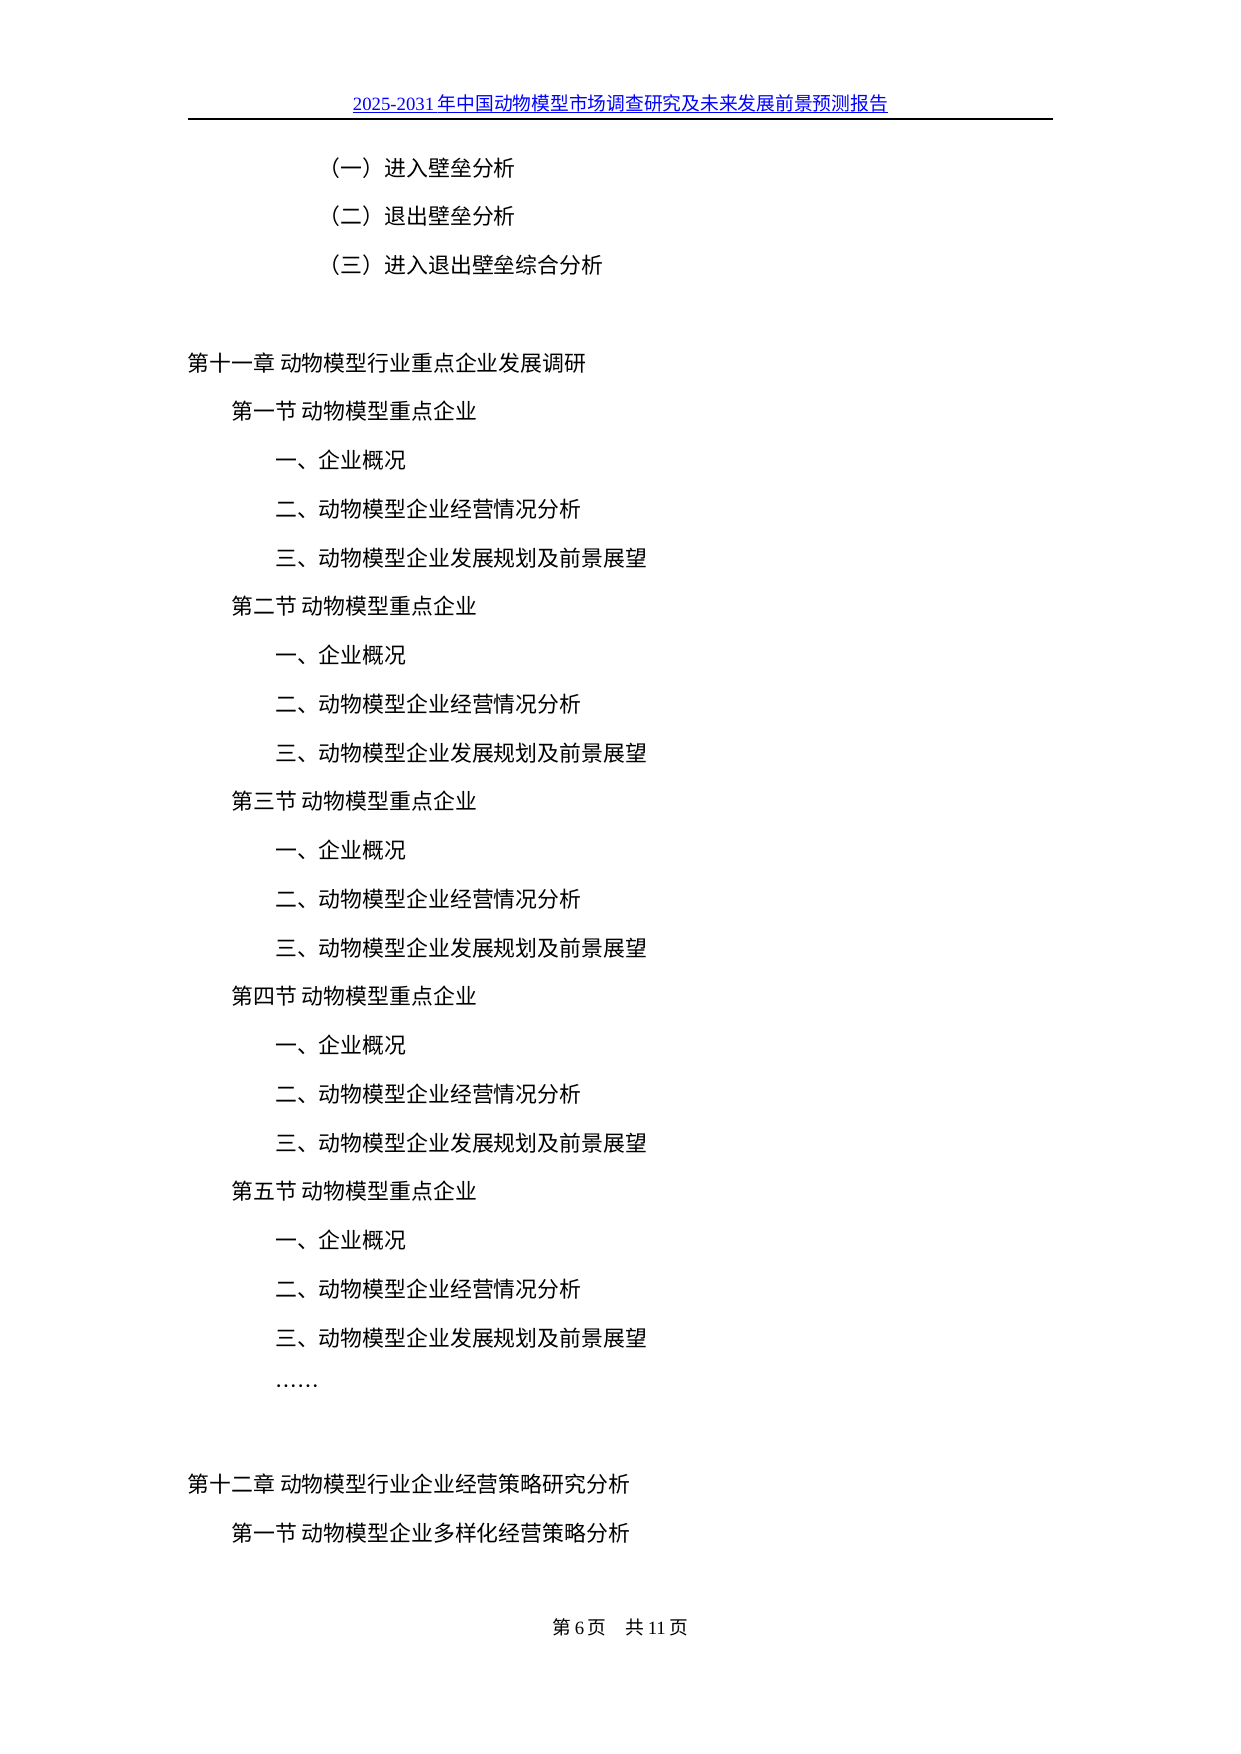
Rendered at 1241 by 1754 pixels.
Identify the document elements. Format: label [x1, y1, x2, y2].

text [187, 150, 1053, 1548]
